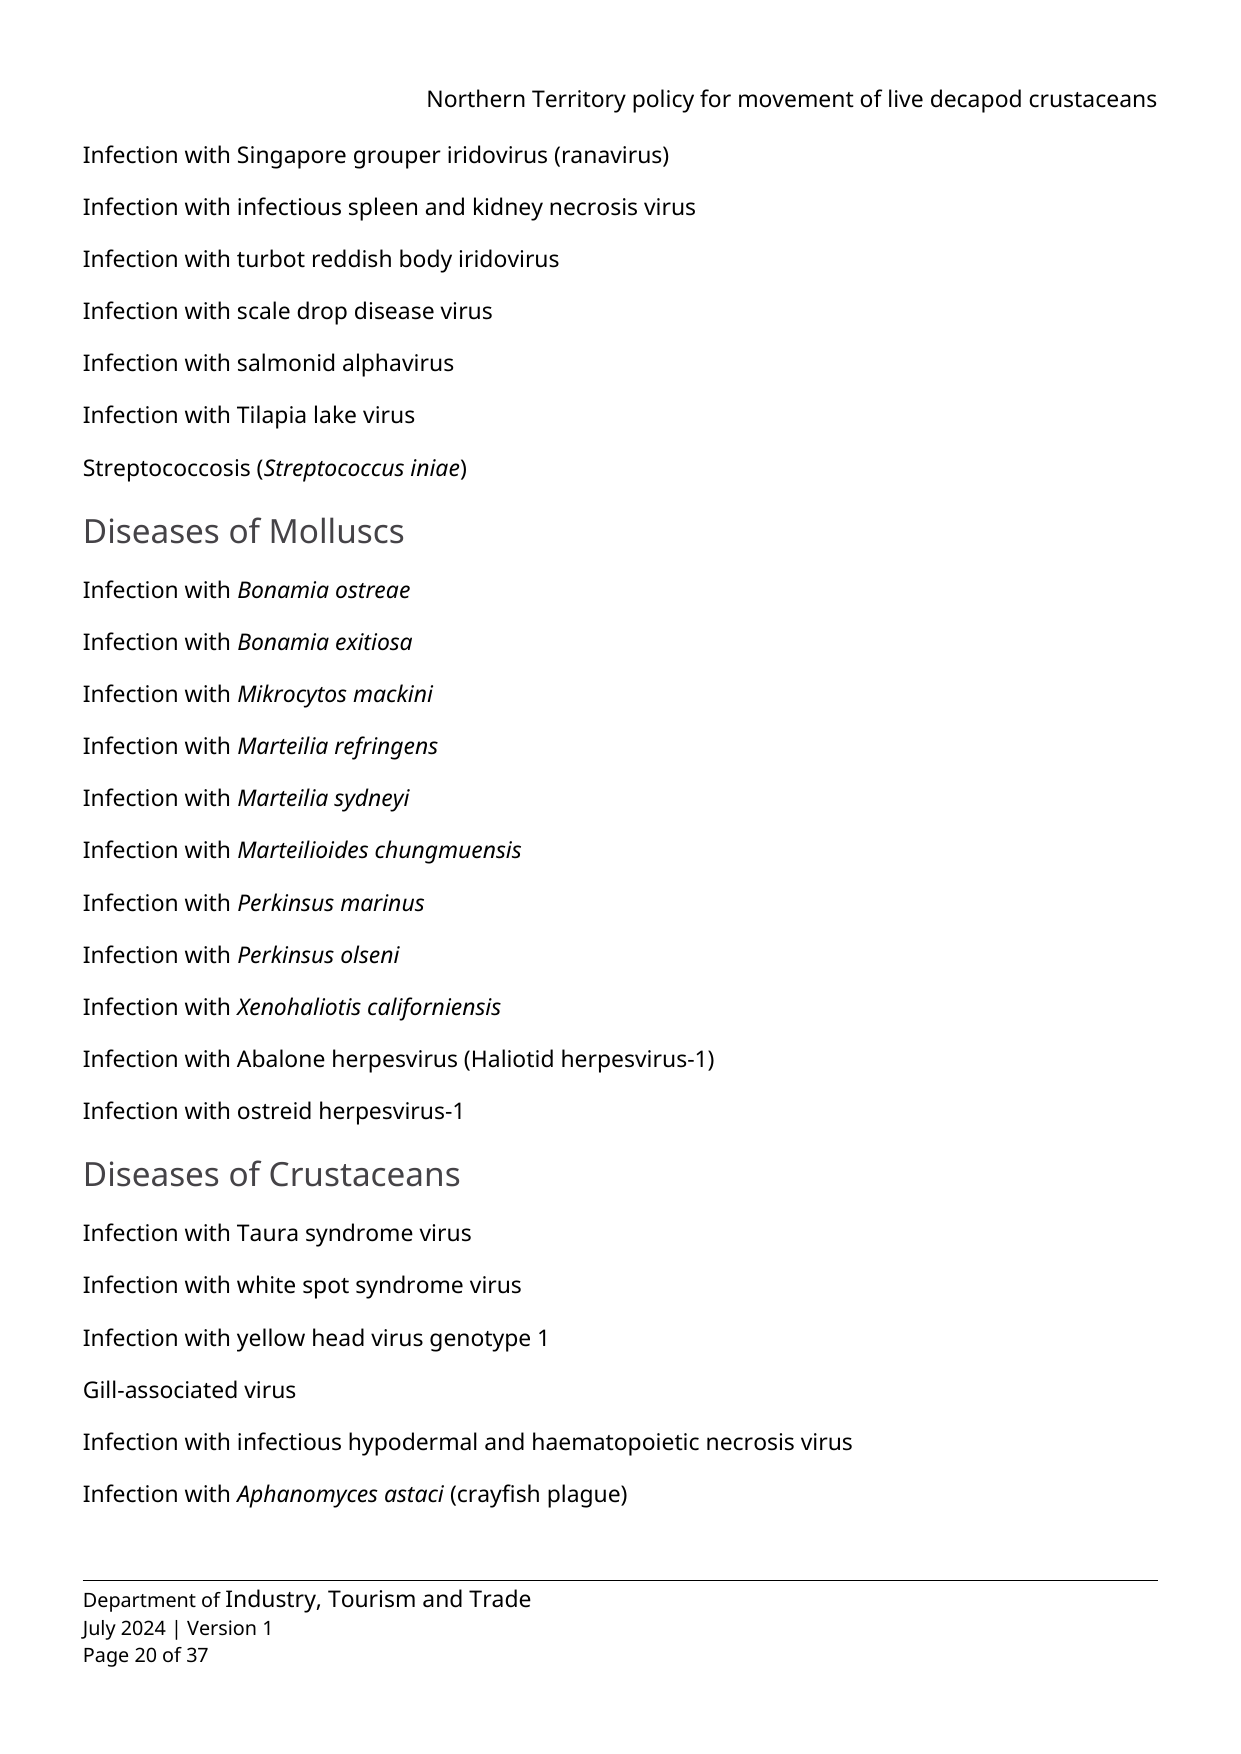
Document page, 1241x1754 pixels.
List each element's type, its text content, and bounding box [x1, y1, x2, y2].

text Infection with scale drop disease virus [83, 295, 1157, 326]
text Infection with Perkinsus marinus [83, 886, 1157, 918]
text Infection with white spot syndrome virus [83, 1269, 1157, 1301]
text Infection with Taura syndrome virus [83, 1217, 1157, 1248]
text Infection with infectious hypodermal and haematopoietic necrosis virus [83, 1426, 1157, 1457]
text Infection with Marteilioides chungmuensis [83, 834, 1157, 866]
text Infection with Abalone herpesvirus (Haliotid herpesvirus-1) [83, 1043, 1157, 1074]
text Infection with turbot reddish body iridovirus [83, 243, 1157, 274]
text Infection with infectious spleen and kidney necrosis virus [83, 191, 1157, 222]
text Infection with Bonamia exitiosa [83, 626, 1157, 657]
text Infection with Xenohaliotis californiensis [83, 991, 1157, 1022]
text Streptococcosis (Streptococcus iniae) [83, 451, 1157, 483]
text Infection with Perkinsus olseni [83, 938, 1157, 970]
text Infection with yellow head virus genotype 1 [83, 1321, 1157, 1353]
text Infection with Bonamia ostreae [83, 574, 1157, 605]
text Gill-associated virus [83, 1373, 1157, 1405]
text Infection with Tilapia lake virus [83, 399, 1157, 431]
text Infection with Marteilia sydneyi [83, 782, 1157, 813]
text Infection with Marteilia refringens [83, 730, 1157, 761]
text Infection with salmonid alphavirus [83, 347, 1157, 378]
subtitle Diseases of Molluscs [83, 508, 1157, 553]
text Infection with ostreid herpesvirus-1 [83, 1095, 1157, 1126]
text Infection with Mikrocytos mackini [83, 678, 1157, 709]
subtitle Diseases of Crustaceans [83, 1151, 1157, 1196]
text Infection with Singapore grouper iridovirus (ranavirus) [83, 139, 1157, 170]
text Infection with Aphanomyces astaci (crayfish plague) [83, 1478, 1157, 1509]
